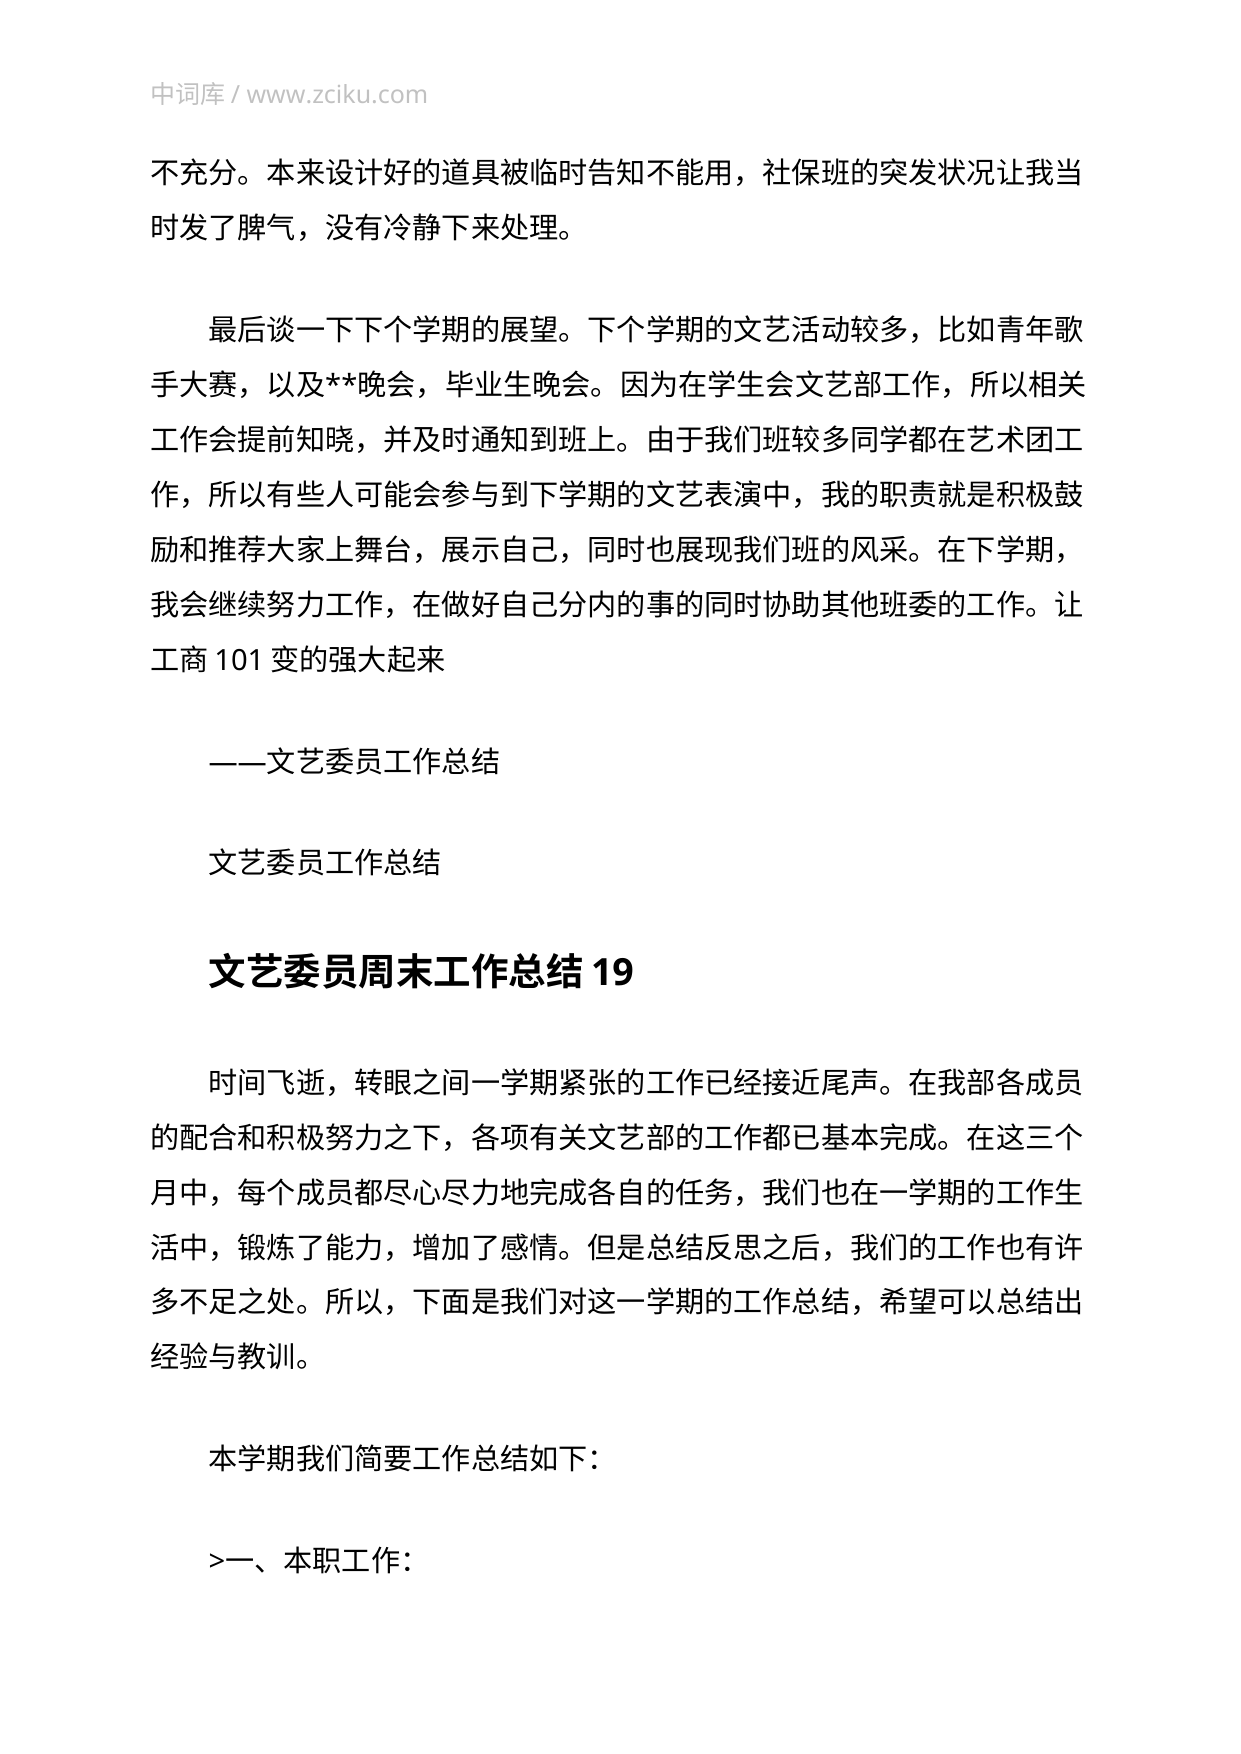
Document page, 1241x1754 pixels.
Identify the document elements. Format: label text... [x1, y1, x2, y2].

text 时间飞逝，转眼之间一学期紧张的工作已经接近尾声。在我部各成员的配合和积极努力之下，各项有关文艺部的工作都已基本完成。在这三个月中，每个成员都尽心尽力地完成各自的任务，我们也在一学期的工作生活中，锻炼了能力，增加了感情。但是总结反思之后，我们的工作也有许多不足之处。所以，下面是我们对这一学期的工作总结，希望可以总结出经验与教训。 [150, 1059, 1090, 1376]
text 文艺委员周末工作总结19 [150, 942, 1090, 996]
text ——文艺委员工作总结 [150, 738, 1090, 781]
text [150, 150, 1090, 247]
text 文艺委员工作总结 [150, 840, 1090, 882]
text >一、本职工作： [150, 1537, 1090, 1580]
text 本学期我们简要工作总结如下： [150, 1436, 1090, 1478]
text 最后谈一下下个学期的展望。下个学期的文艺活动较多，比如青年歌手大赛，以及**晚会，毕业生晚会。因为在学生会文艺部工作，所以相关工作会提前知晓，并及时通知到班上。由于我们班较多同学都在艺术团工作，所以有些人可能会参与到下学期的文艺表演中，我的职责就是积极鼓励和推荐大家上舞台，展示自己，同时也展现我们班的风采。在下学期，我会继续努力工作，在做好自己分内的事的同时协助其他班委的工作。让工商101变的强大起来 [150, 307, 1090, 678]
